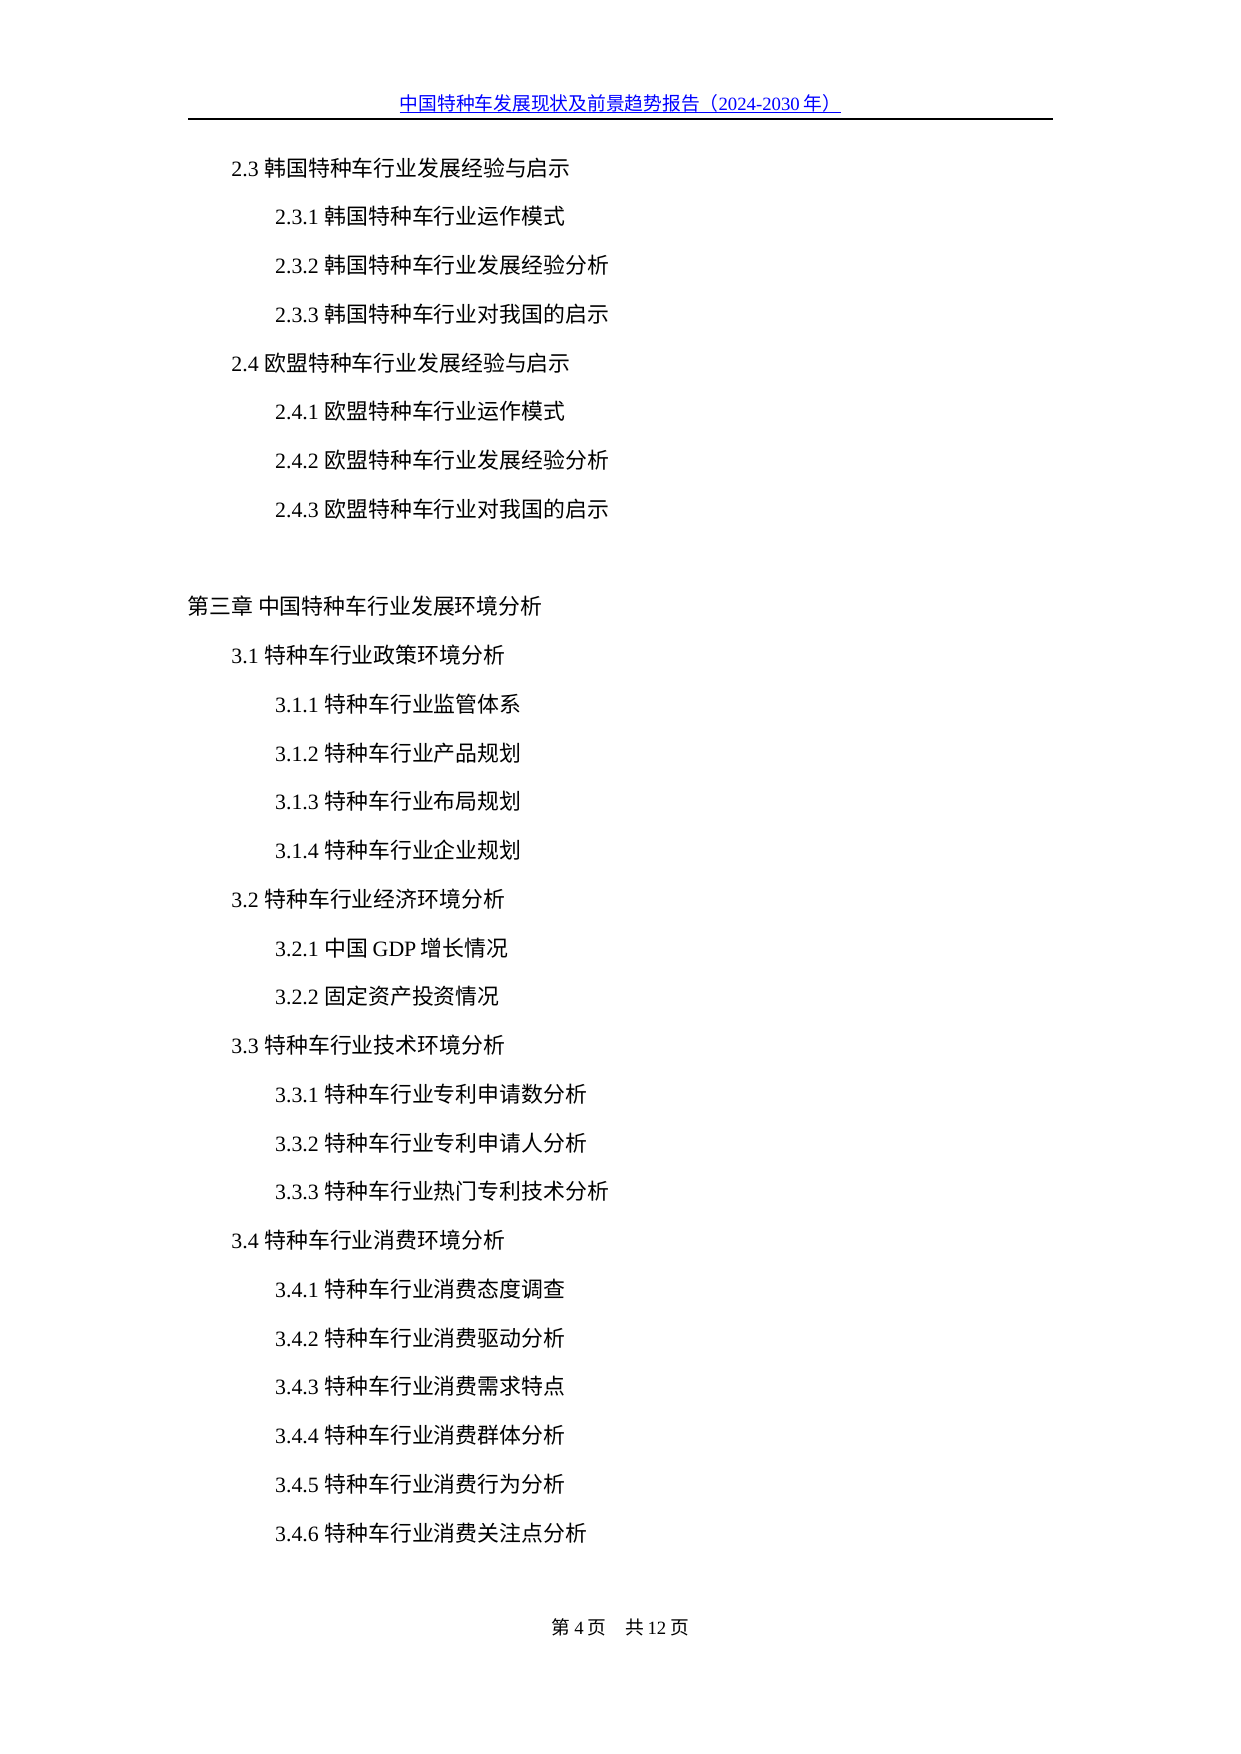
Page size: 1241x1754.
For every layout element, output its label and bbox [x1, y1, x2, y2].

text [187, 150, 1053, 1548]
